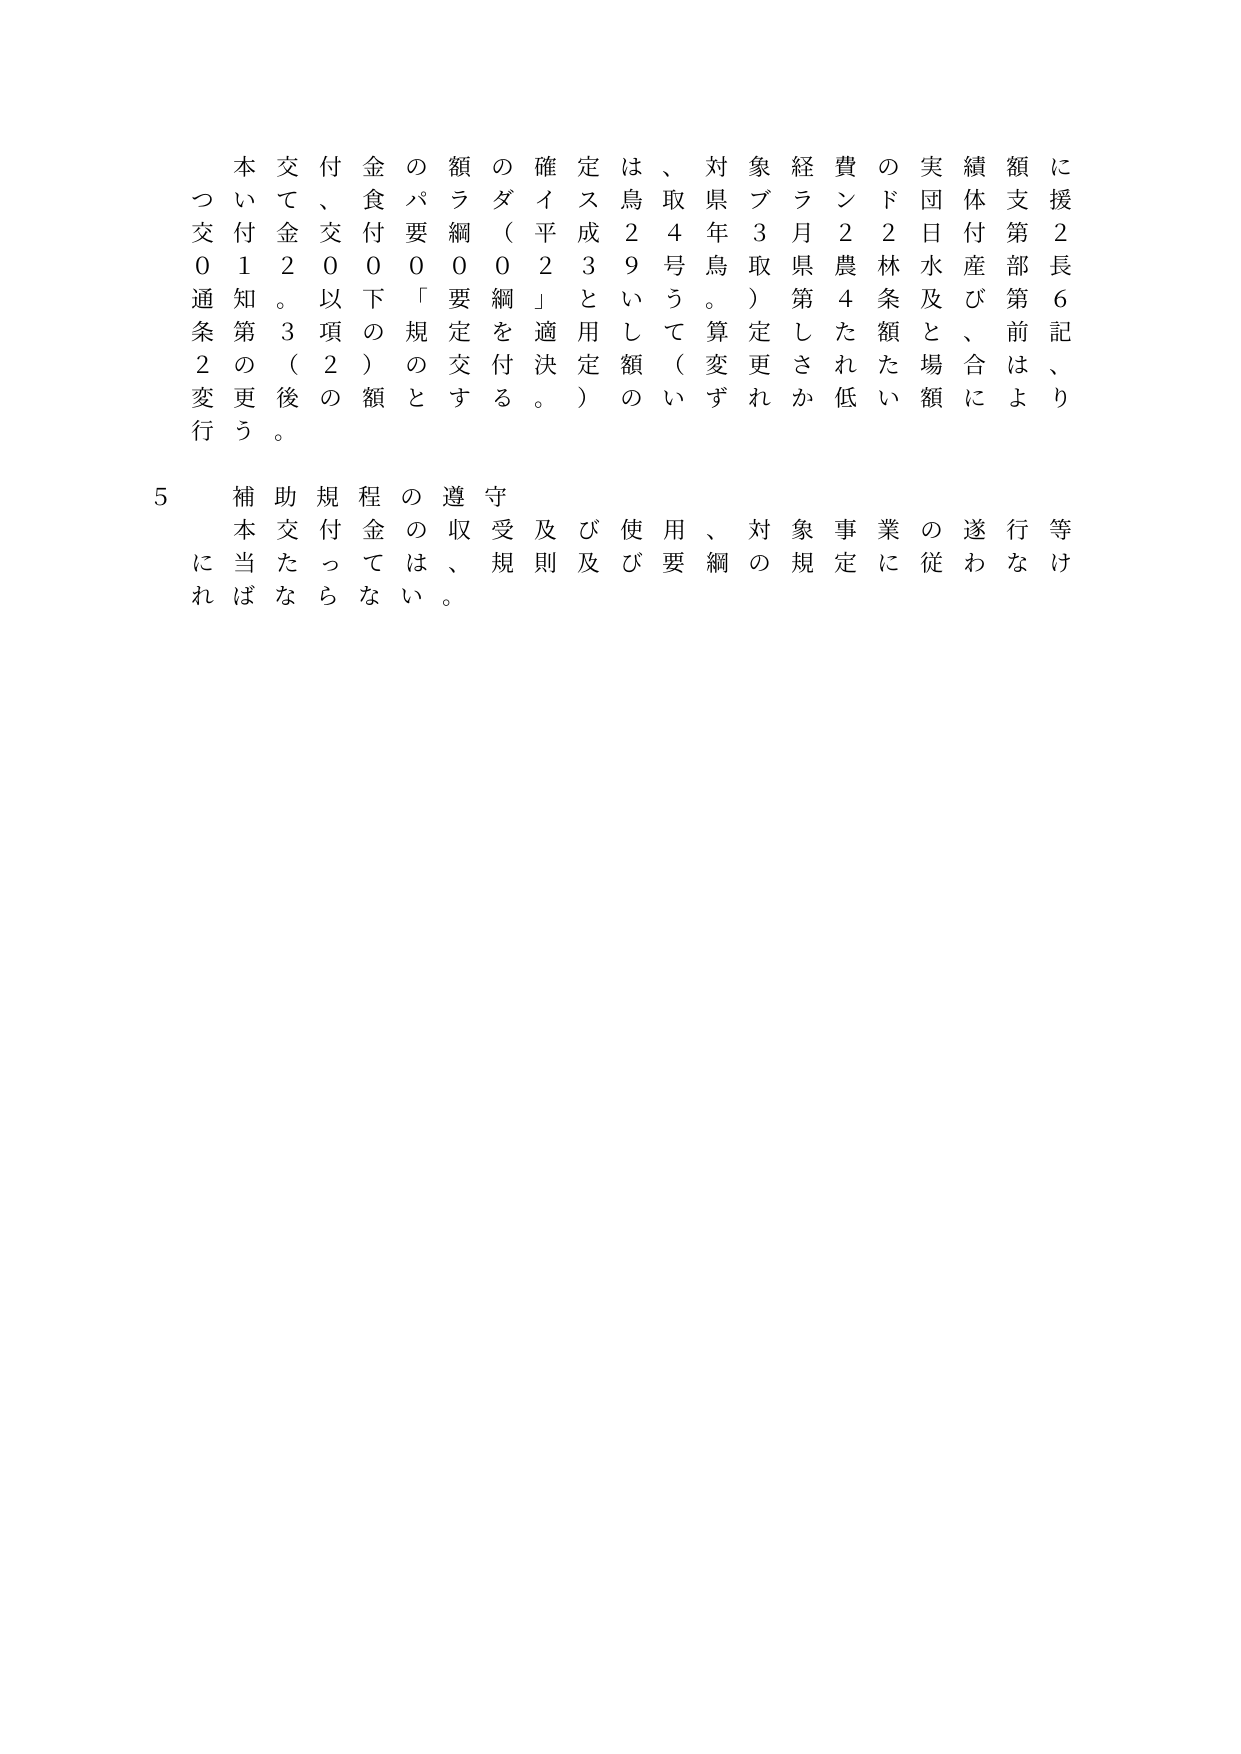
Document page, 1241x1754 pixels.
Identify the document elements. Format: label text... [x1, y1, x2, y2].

text 本交付金の額の確定は、対象経費の実績額について、食パラダイス鳥取県ブランド団体支援交付金交付要綱（平成２４年３月２２日付第２０１２０００００２３９号鳥取県農林水産部長通知。以下「要綱」という。）第４条及び第６条第３項の規定を適用して算定した額と、前記２の（２）の交付決定額（変更された場合は、変更後の額とする。）のいずれか低い額により行う。 [170, 149, 1091, 446]
text 本交付金の収受及び使用、対象事業の遂行等に当たっては、規則及び要綱の規定に従わなければならない。 [170, 512, 1091, 611]
text ５ 補助規程の遵守 [149, 479, 1091, 512]
